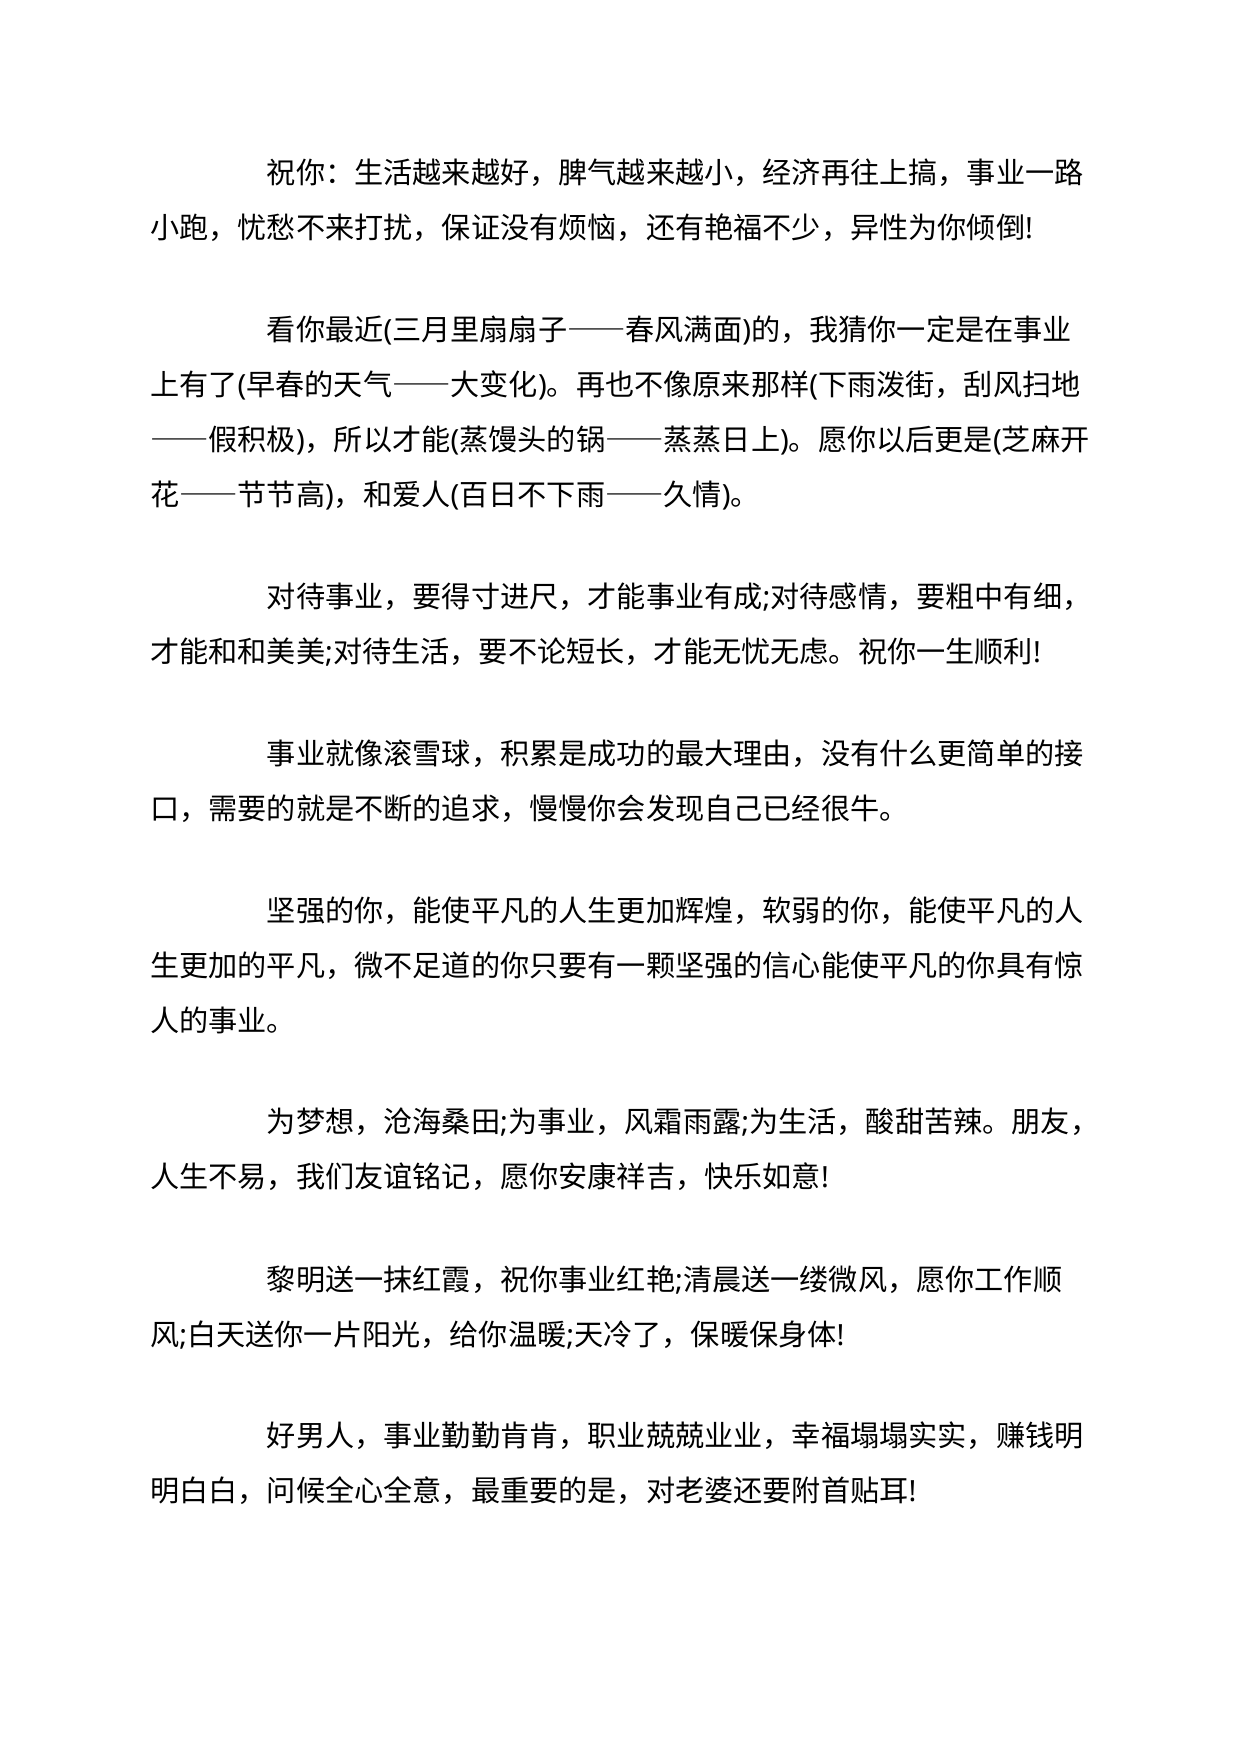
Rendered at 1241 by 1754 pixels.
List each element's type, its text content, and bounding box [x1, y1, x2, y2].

text 好男人，事业勤勤肯肯，职业兢兢业业，幸福塌塌实实，赚钱明明白白，问候全心全意，最重要的是，对老婆还要附首贴耳! [150, 1413, 1090, 1510]
text 对待事业，要得寸进尺，才能事业有成;对待感情，要粗中有细，才能和和美美;对待生活，要不论短长，才能无忧无虑。祝你一生顺利! [150, 574, 1090, 671]
text 坚强的你，能使平凡的人生更加辉煌，软弱的你，能使平凡的人生更加的平凡，微不足道的你只要有一颗坚强的信心能使平凡的你具有惊人的事业。 [150, 887, 1090, 1039]
text 为梦想，沧海桑田;为事业，风霜雨露;为生活，酸甜苦辣。朋友，人生不易，我们友谊铭记，愿你安康祥吉，快乐如意! [150, 1099, 1090, 1196]
text 黎明送一抹红霞，祝你事业红艳;清晨送一缕微风，愿你工作顺风;白天送你一片阳光，给你温暖;天冷了，保暖保身体! [150, 1256, 1090, 1353]
text 祝你：生活越来越好，脾气越来越小，经济再往上搞，事业一路小跑，忧愁不来打扰，保证没有烦恼，还有艳福不少，异性为你倾倒! [150, 150, 1090, 247]
text 看你最近(三月里扇扇子——春风满面)的，我猜你一定是在事业上有了(早春的天气——大变化)。再也不像原来那样(下雨泼街，刮风扫地——假积极)，所以才能(蒸馒头的锅——蒸蒸日上)。愿你以后更是(芝麻开花——节节高)，和爱人(百日不下雨——久情)。 [150, 307, 1090, 514]
text 事业就像滚雪球，积累是成功的最大理由，没有什么更简单的接口，需要的就是不断的追求，慢慢你会发现自己已经很牛。 [150, 731, 1090, 828]
